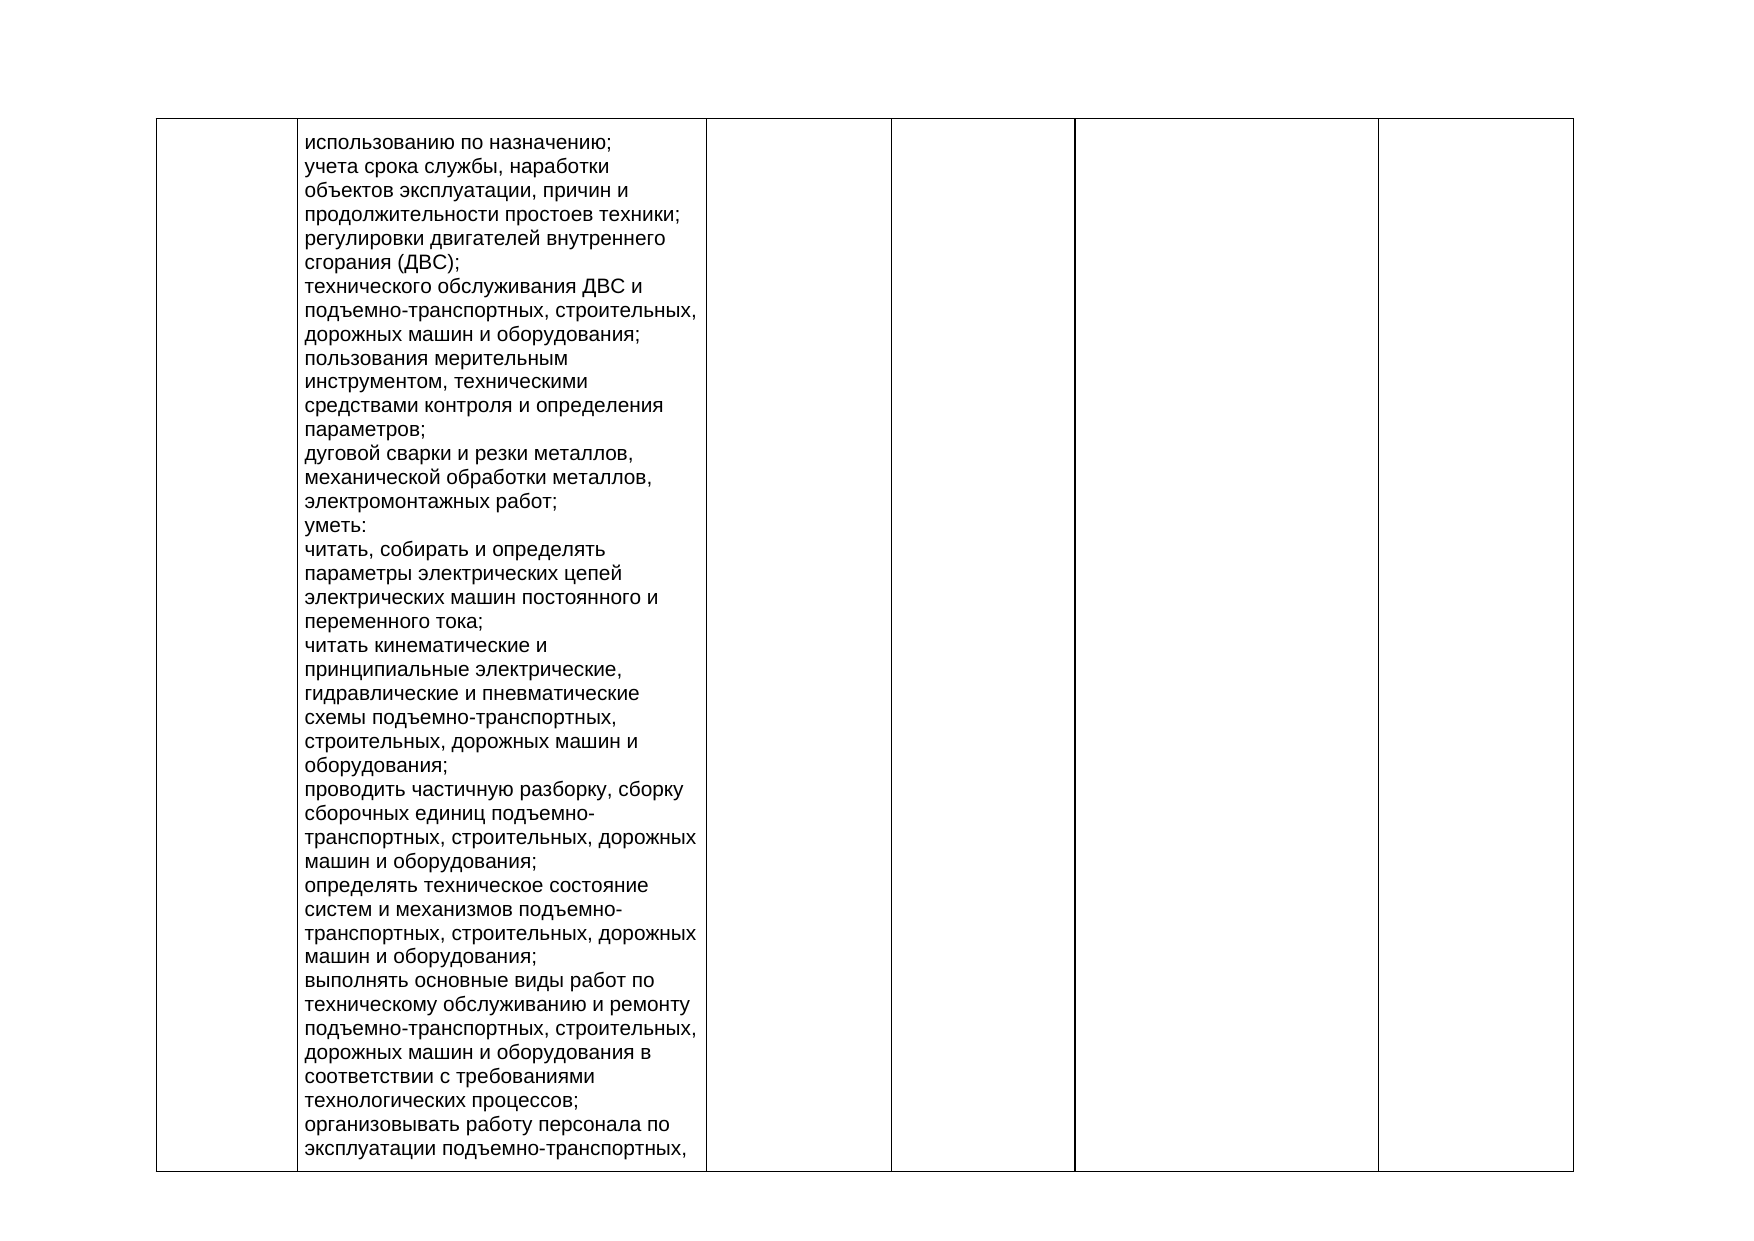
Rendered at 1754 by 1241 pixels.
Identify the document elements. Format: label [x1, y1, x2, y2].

table_cell [1076, 119, 1378, 1171]
